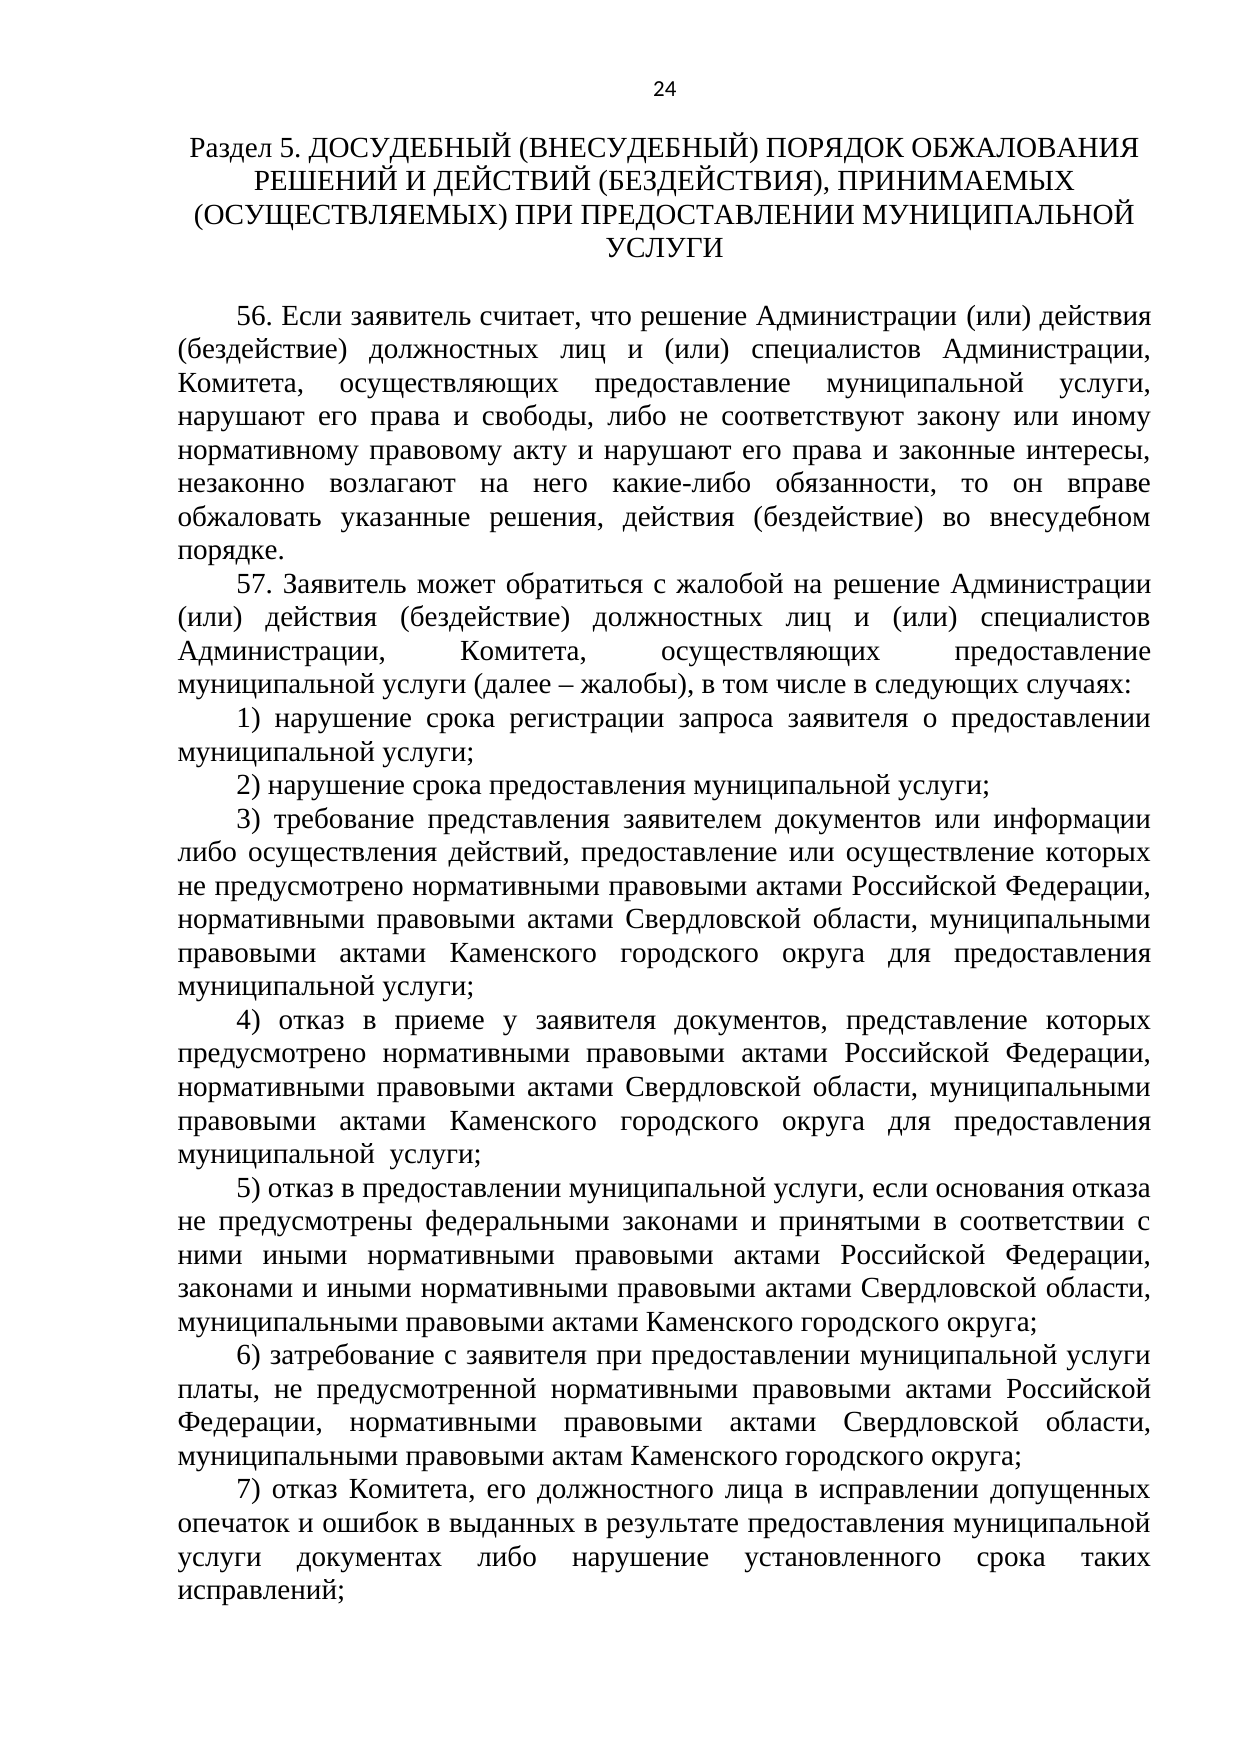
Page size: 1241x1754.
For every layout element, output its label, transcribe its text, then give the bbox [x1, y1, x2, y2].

text 57. Заявитель может обратиться с жалобой на решение Администрации (или) действия (бездействие) должностных лиц и (или) специалистов Администрации, Комитета, осуществляющих предоставление муниципальной услуги (далее – жалобы), в том числе в следующих случаях: [177, 566, 1152, 700]
text Раздел 5. ДОСУДЕБНЫЙ (ВНЕСУДЕБНЫЙ) ПОРЯДОК ОБЖАЛОВАНИЯ РЕШЕНИЙ И ДЕЙСТВИЙ (БЕЗДЕЙСТВИЯ), ПРИНИМАЕМЫХ (ОСУЩЕСТВЛЯЕМЫХ) ПРИ ПРЕДОСТАВЛЕНИИ МУНИЦИПАЛЬНОЙ УСЛУГИ [177, 130, 1152, 264]
text 5) отказ в предоставлении муниципальной услуги, если основания отказа не предусмотрены федеральными законами и принятыми в соответствии с ними иными нормативными правовыми актами Российской Федерации, законами и иными нормативными правовыми актами Свердловской области, муниципальными правовыми актами Каменского городского округа; [177, 1170, 1152, 1337]
text 7) отказ Комитета, его должностного лица в исправлении допущенных опечаток и ошибок в выданных в результате предоставления муниципальной услуги документах либо нарушение установленного срока таких исправлений; [177, 1472, 1152, 1606]
text 6) затребование с заявителя при предоставлении муниципальной услуги платы, не предусмотренной нормативными правовыми актами Российской Федерации, нормативными правовыми актами Свердловской области, муниципальными правовыми актам Каменского городского округа; [177, 1337, 1152, 1472]
text 56. Если заявитель считает, что решение Администрации (или) действия (бездействие) должностных лиц и (или) специалистов Администрации, Комитета, осуществляющих предоставление муниципальной услуги, нарушают его права и свободы, либо не соответствуют закону или иному нормативному правовому акту и нарушают его права и законные интересы, незаконно возлагают на него какие-либо обязанности, то он вправе обжаловать указанные решения, действия (бездействие) во внесудебном порядке. [177, 298, 1152, 566]
text 1) нарушение срока регистрации запроса заявителя о предоставлении муниципальной услуги; [177, 700, 1152, 767]
text 3) требование представления заявителем документов или информации либо осуществления действий, предоставление или осуществление которых не предусмотрено нормативными правовыми актами Российской Федерации, нормативными правовыми актами Свердловской области, муниципальными правовыми актами Каменского городского округа для предоставления муниципальной услуги; [177, 801, 1152, 1002]
text 2) нарушение срока предоставления муниципальной услуги; [177, 767, 1152, 801]
text 4) отказ в приеме у заявителя документов, представление которых предусмотрено нормативными правовыми актами Российской Федерации, нормативными правовыми актами Свердловской области, муниципальными правовыми актами Каменского городского округа для предоставления муниципальной услуги; [177, 1002, 1152, 1170]
